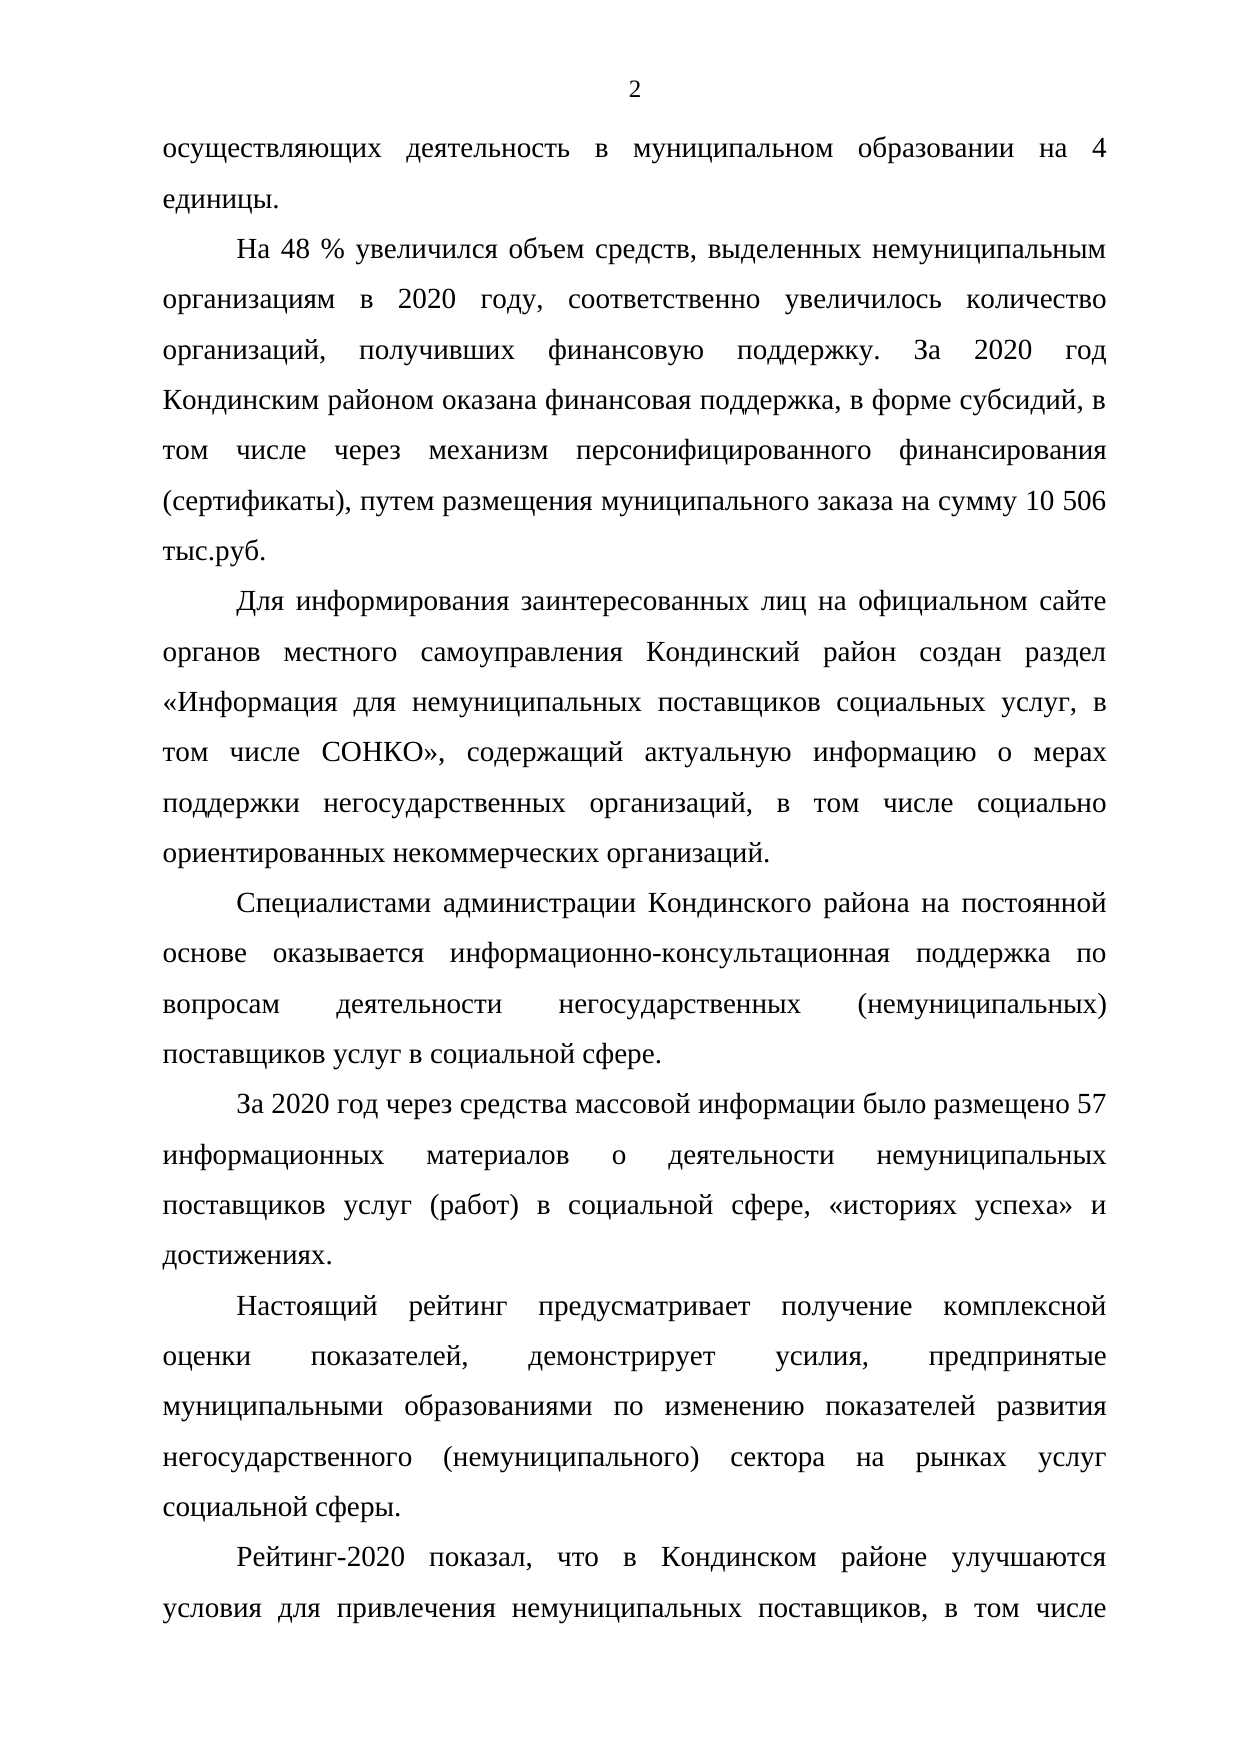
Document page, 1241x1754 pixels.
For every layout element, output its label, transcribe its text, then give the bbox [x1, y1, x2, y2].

text Настоящий рейтинг предусматривает получение комплексной оценки показателей, демонстрирует усилия, предпринятые муниципальными образованиями по изменению показателей развития негосударственного (немуниципального) сектора на рынках услуг социальной сферы. [162, 1288, 1107, 1523]
text Специалистами администрации Кондинского района на постоянной основе оказывается информационно-консультационная поддержка по вопросам деятельности негосударственных (немуниципальных) поставщиков услуг в социальной сфере. [162, 885, 1107, 1070]
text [162, 1539, 1107, 1623]
text Для информирования заинтересованных лиц на официальном сайте органов местного самоуправления Кондинский район создан раздел «Информация для немуниципальных поставщиков социальных услуг, в том числе СОНКО», содержащий актуальную информацию о мерах поддержки негосударственных организаций, в том числе социально ориентированных некоммерческих организаций. [162, 583, 1107, 868]
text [162, 131, 1107, 214]
text За 2020 год через средства массовой информации было размещено 57 информационных материалов о деятельности немуниципальных поставщиков услуг (работ) в социальной сфере, «историях успеха» и достижениях. [162, 1087, 1107, 1271]
text На 48 % увеличился объем средств, выделенных немуниципальным организациям в 2020 году, соответственно увеличилось количество организаций, получивших финансовую поддержку. За 2020 год Кондинским районом оказана финансовая поддержка, в форме субсидий, в том числе через механизм персонифицированного финансирования (сертификаты), путем размещения муниципального заказа на сумму 10 506 тыс.руб. [162, 231, 1107, 567]
